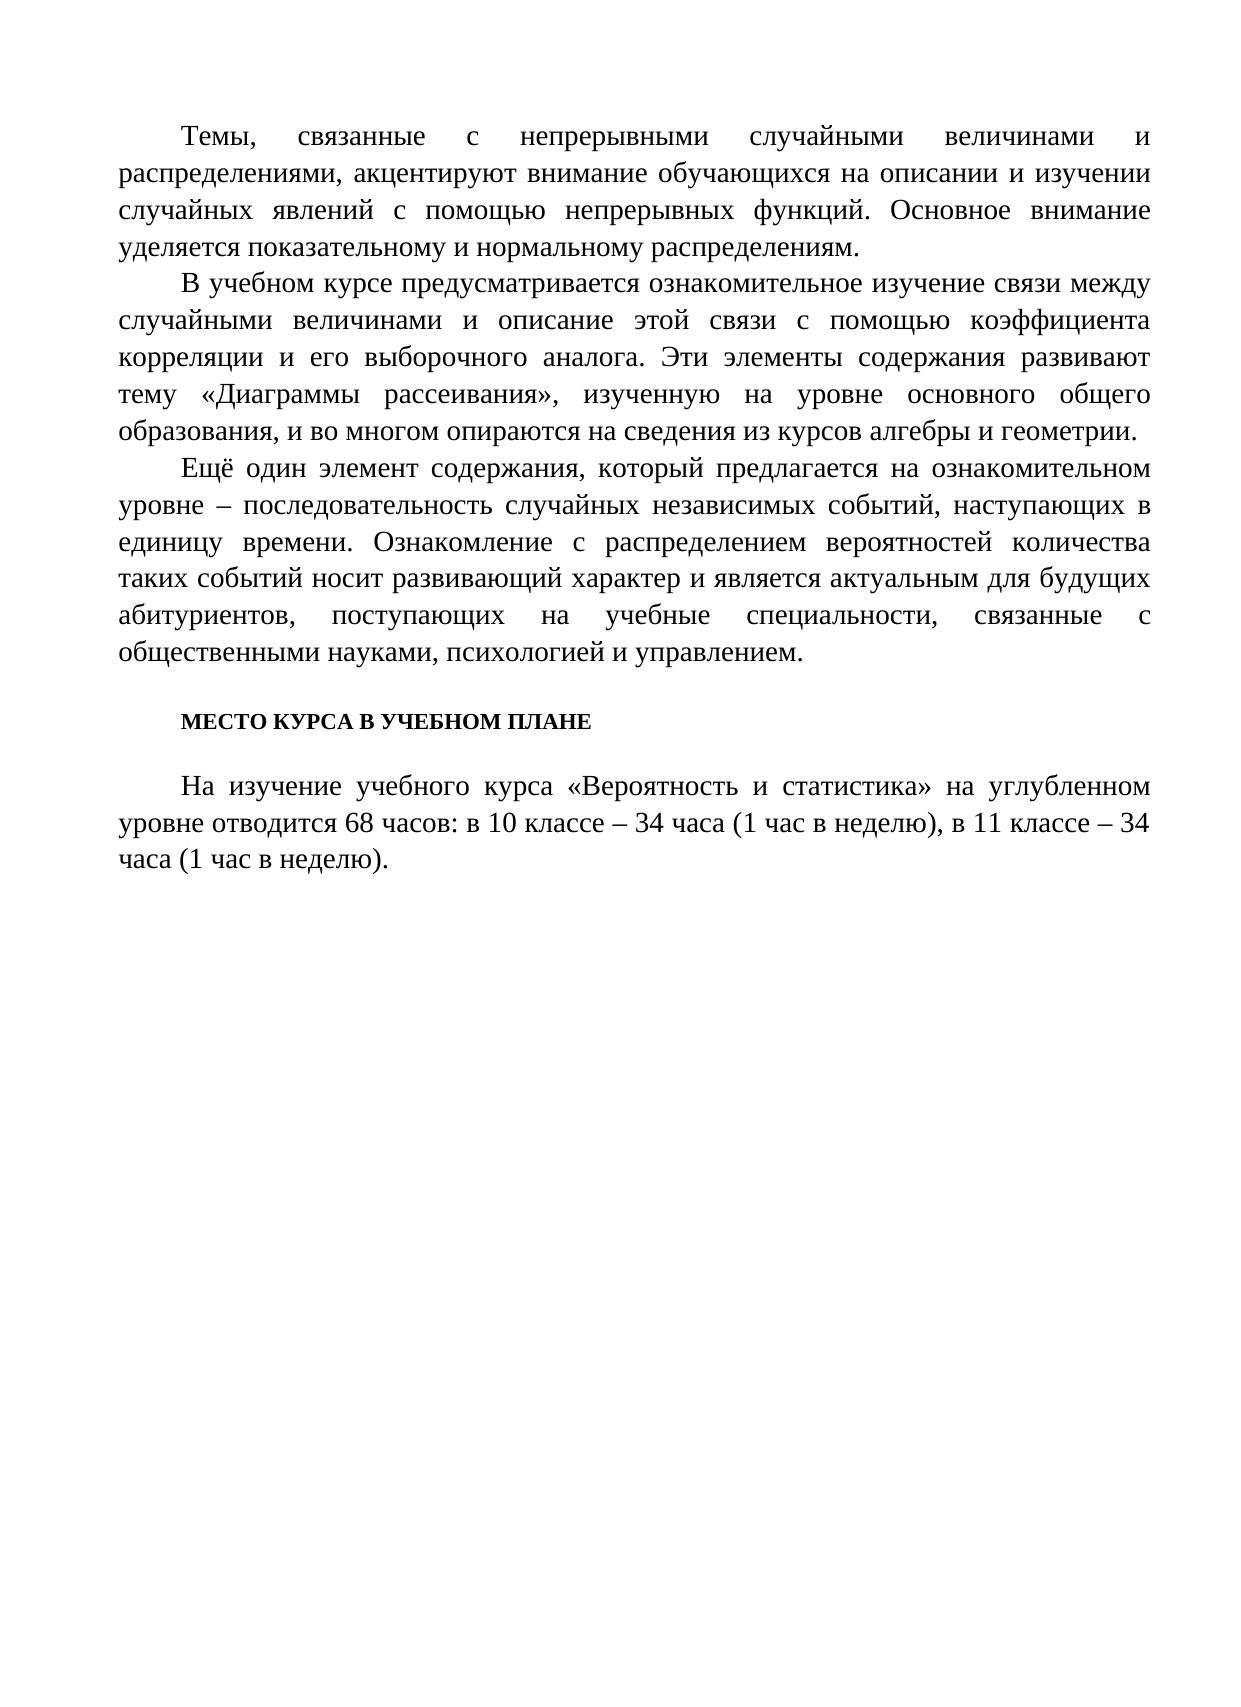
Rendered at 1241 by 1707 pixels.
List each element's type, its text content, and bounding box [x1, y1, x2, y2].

text В учебном курсе предусматривается ознакомительное изучение связи между случайными величинами и описание этой связи с помощью коэффициента корреляции и его выборочного аналога. Эти элементы содержания развивают тему «Диаграммы рассеивания», изученную на уровне основного общего образования, и во многом опираются на сведения из курсов алгебры и геометрии. [118, 266, 1152, 447]
text ‌На изучение учебного курса «Вероятность и статистика» на углубленном уровне отводится 68 часов: в 10 классе – 34 часа (1 час в неделю), в 11 классе – 34 часа (1 час в неделю).‌‌ [118, 768, 1152, 875]
text Темы, связанные с непрерывными случайными величинами и распределениями, акцентируют внимание обучающихся на описании и изучении случайных явлений с помощью непрерывных функций. Основное внимание уделяется показательному и нормальному распределениям. [118, 118, 1152, 262]
text МЕСТО КУРСА В УЧЕБНОМ ПЛАНЕ [118, 708, 1152, 734]
text Ещё один элемент содержания, который предлагается на ознакомительном уровне – последовательность случайных независимых событий, наступающих в единицу времени. Ознакомление с распределением вероятностей количества таких событий носит развивающий характер и является актуальным для будущих абитуриентов, поступающих на учебные специальности, связанные с общественными науками, психологией и управлением. [118, 450, 1152, 668]
